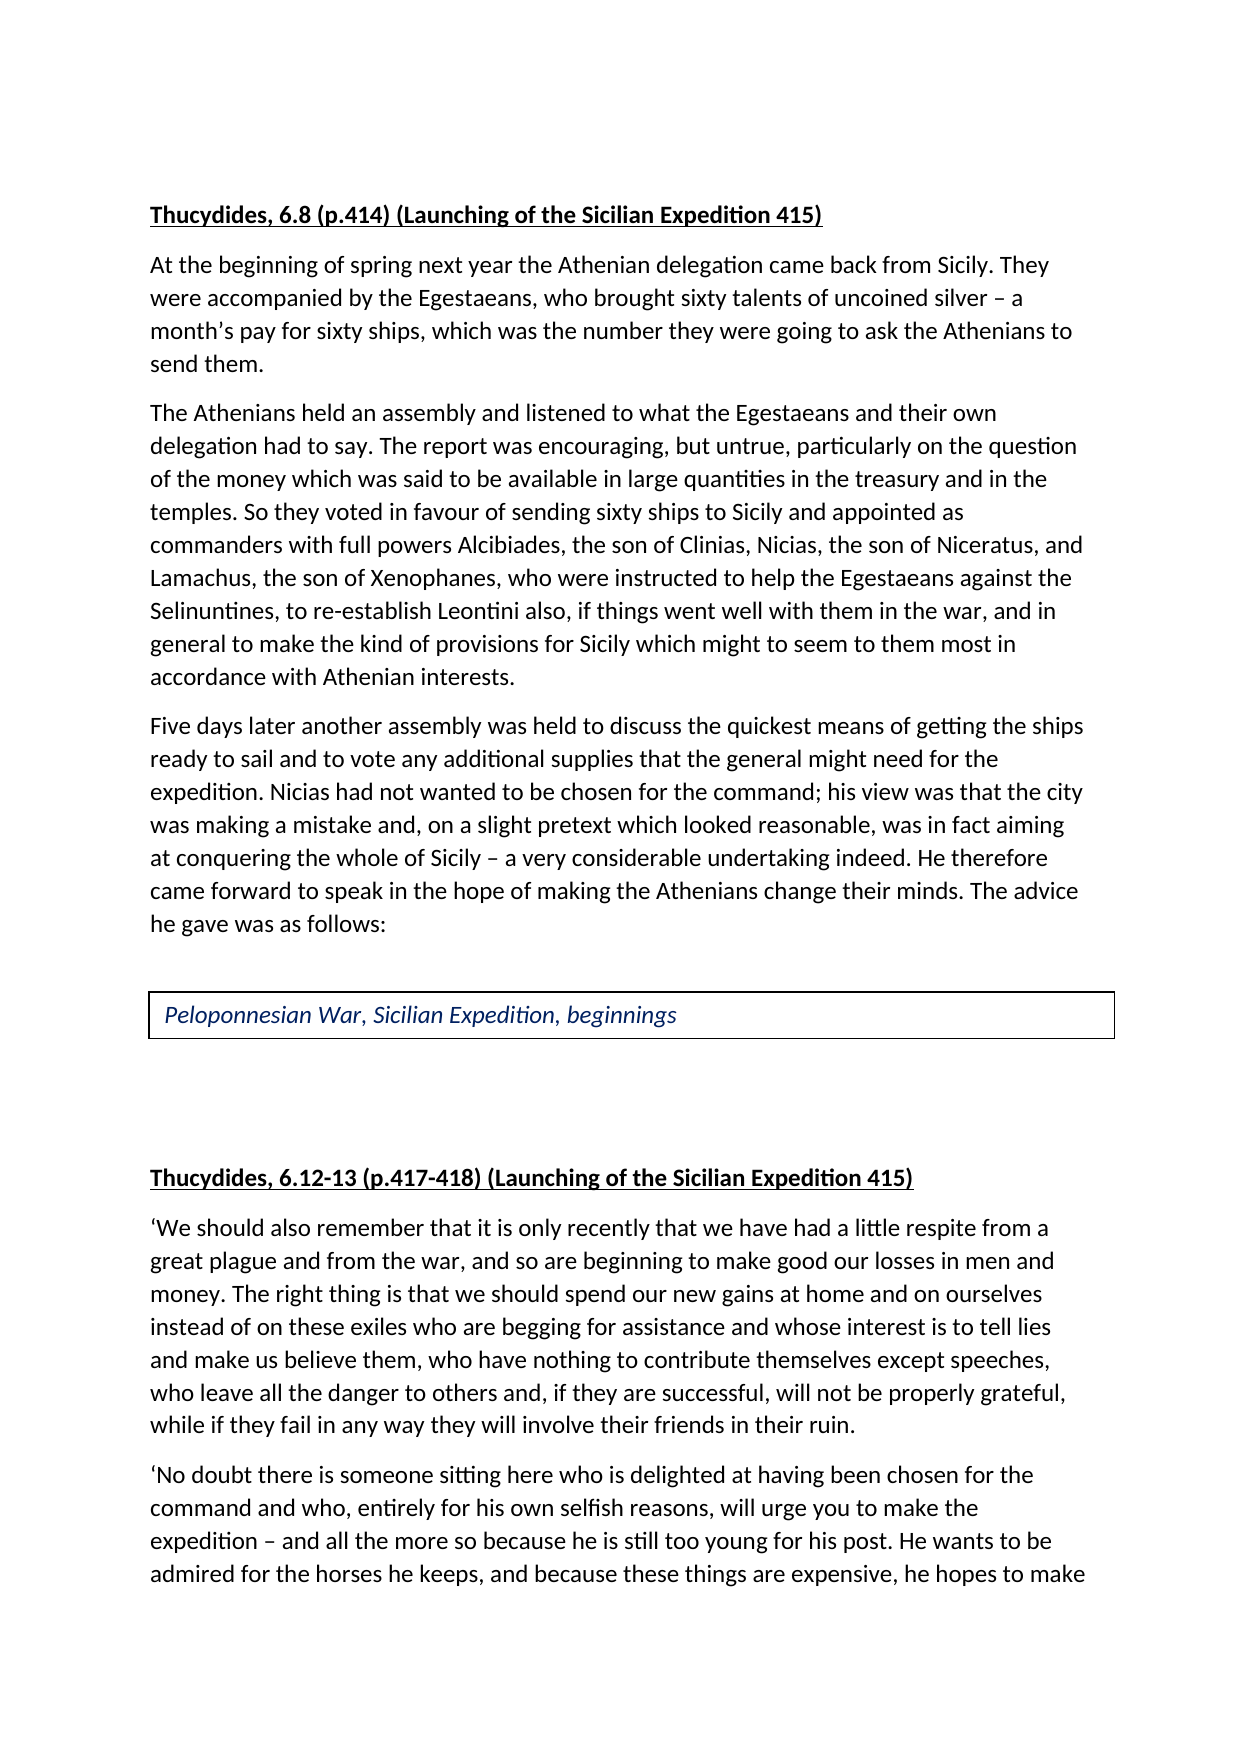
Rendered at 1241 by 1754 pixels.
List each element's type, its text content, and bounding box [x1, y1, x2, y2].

text At the beginning of spring next year the Athenian delegation came back from Sicily. They were accompanied by the Egestaeans, who brought sixty talents of uncoined silver – a month’s pay for sixty ships, which was the number they were going to ask the Athenians to send them. [150, 249, 1090, 378]
text Five days later another assembly was held to discuss the quickest means of getting the ships ready to sail and to vote any additional supplies that the general might need for the expedition. Nicias had not wanted to be chosen for the command; his view was that the city was making a mistake and, on a slight pretext which looked reasonable, was in fact aiming at conquering the whole of Sicily – a very considerable undertaking indeed. He therefore came forward to speak in the hope of making the Athenians change their minds. The advice he gave was as follows: [150, 710, 1090, 938]
text Thucydides, 6.8 (p.414) (Launching of the Sicilian Expedition 415) [150, 199, 1090, 230]
text The Athenians held an assembly and listened to what the Egestaeans and their own delegation had to say. The report was encouraging, but untrue, particularly on the question of the money which was said to be available in large quantities in the treasury and in the temples. So they voted in favour of sending sixty ships to Sicily and appointed as commanders with full powers Alcibiades, the son of Clinias, Nicias, the son of Niceratus, and Lamachus, the son of Xenophanes, who were instructed to help the Egestaeans against the Selinuntines, to re-establish Leontini also, if things went well with them in the war, and in general to make the kind of provisions for Sicily which might to seem to them most in accordance with Athenian interests. [150, 397, 1090, 691]
text Thucydides, 6.12-13 (p.417-418) (Launching of the Sicilian Expedition 415) [150, 1163, 1090, 1193]
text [150, 1459, 1090, 1588]
text ‘We should also remember that it is only recently that we have had a little respite from a great plague and from the war, and so are beginning to make good our losses in men and money. The right thing is that we should spend our new gains at home and on ourselves instead of on these exiles who are begging for assistance and whose interest is to tell lies and make us believe them, who have nothing to contribute themselves except speeches, who leave all the danger to others and, if they are successful, will not be properly grateful, while if they fail in any way they will involve their friends in their ruin. [150, 1212, 1090, 1440]
